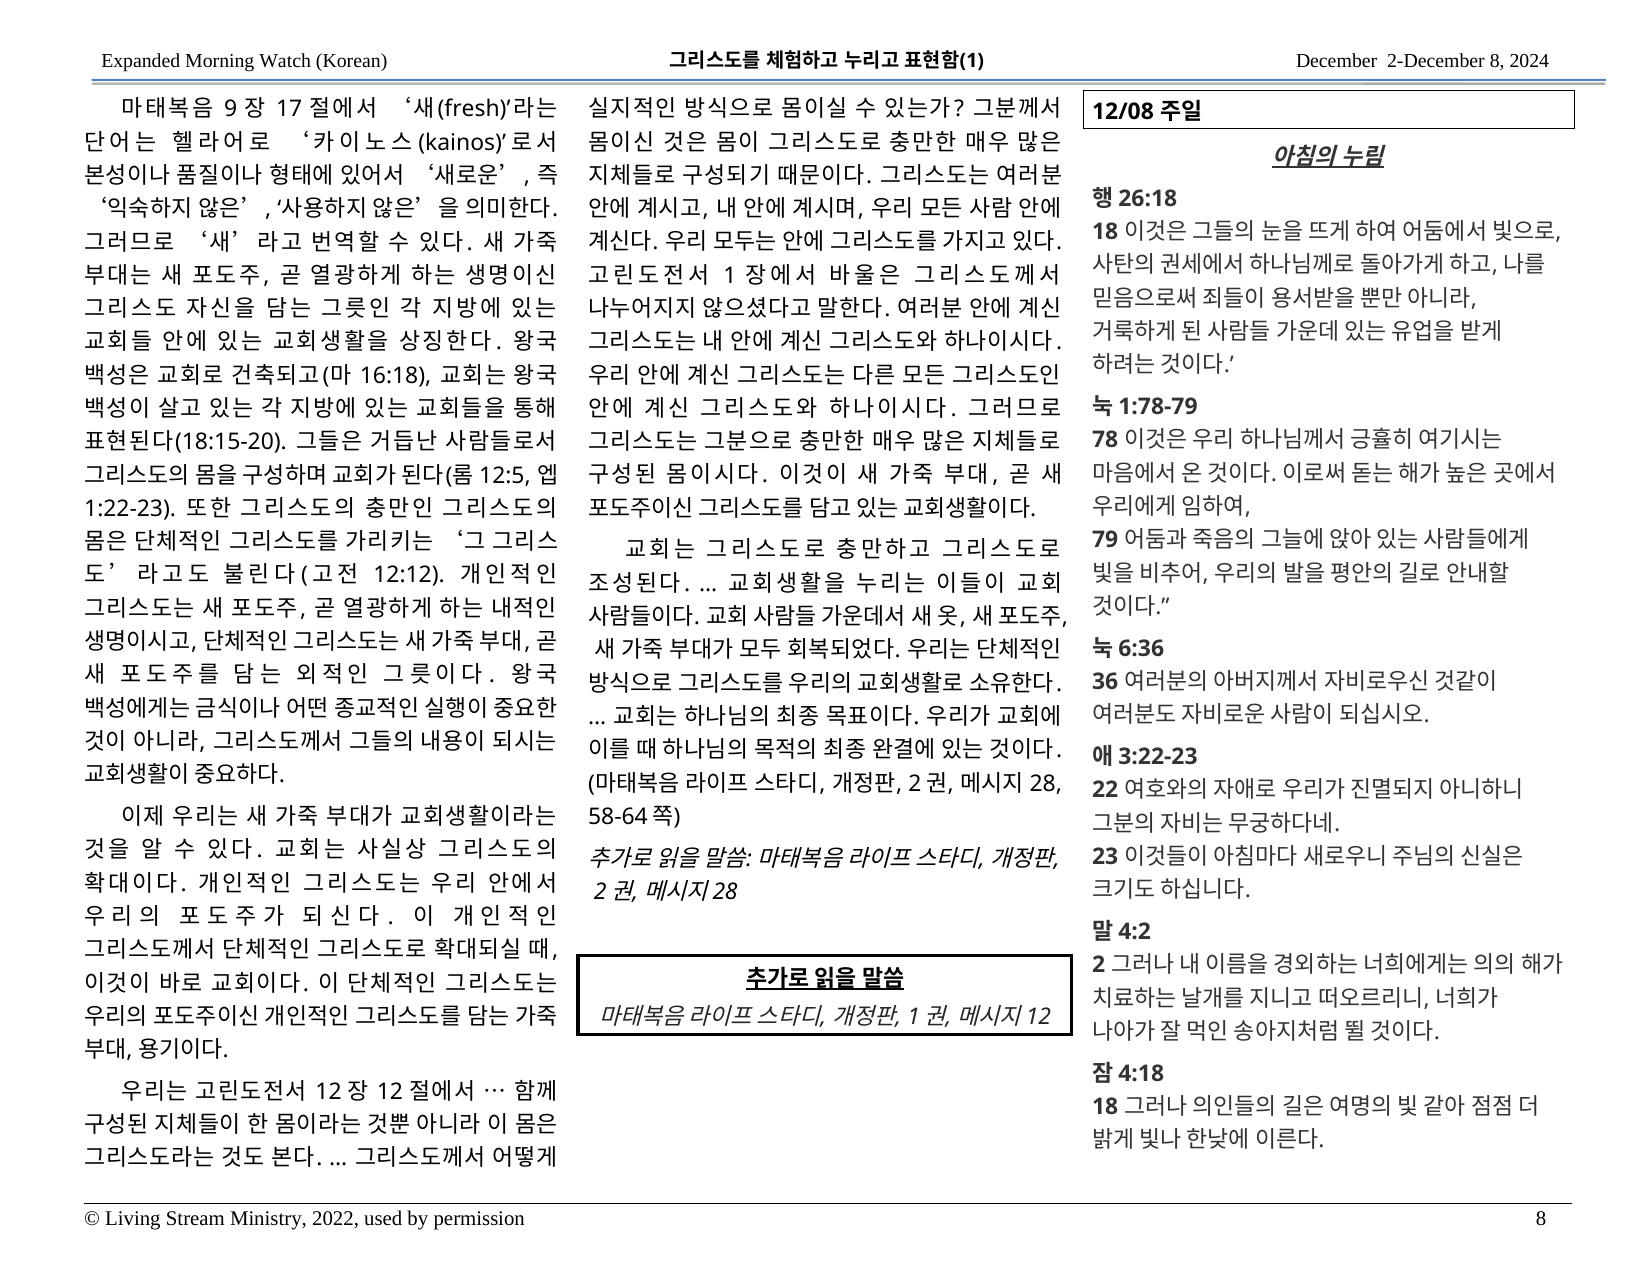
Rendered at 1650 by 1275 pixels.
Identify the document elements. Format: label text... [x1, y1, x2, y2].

list 말 4:2 2 그러나 내 이름을 경외하는 너희에게는 의의 해가 치료하는 날개를 지니고 떠오르리니, 너희가 나아가 잘 먹인 송아지처럼 뛸 것이다. [1092, 913, 1566, 1046]
text 아침의 누림 [1092, 138, 1566, 171]
list 추가로 읽을 말씀 마태복음 라이프 스타디, 개정판, 1권, 메시지 12 [580, 957, 1070, 1033]
text 교회는 그리스도로 충만하고 그리스도로 조성된다. … 교회생활을 누리는 이들이 교회 사람들이다. 교회 사람들 가운데서 새 옷, 새 포도주, 새 가죽 부대가 모두 회복되었다. 우리는 단체적인 방식으로 그리스도를 우리의 교회생활로 소유한다. … 교회는 하나님의 최종 목표이다. 우리가 교회에 이를 때 하나님의 목적의 최종 완결에 있는 것이다. (마태복음 라이프 스타디, 개정판, 2권, 메시지 28, 58-64쪽) [588, 531, 1062, 831]
list 눅 1:78-79 78 이것은 우리 하나님께서 긍휼히 여기시는 마음에서 온 것이다. 이로써 돋는 해가 높은 곳에서 우리에게 임하여, 79 어둠과 죽음의 그늘에 앉아 있는 사람들에게 빛을 비추어, 우리의 발을 평안의 길로 안내할 것이다.” [1092, 388, 1566, 621]
list 잠 4:18 18 그러나 의인들의 길은 여명의 빛 같아 점점 더 밝게 빛나 한낮에 이른다. [1092, 1054, 1566, 1154]
list 행 26:18 18 이것은 그들의 눈을 뜨게 하여 어둠에서 빛으로, 사탄의 권세에서 하나님께로 돌아가게 하고, 나를 믿음으로써 죄들이 용서받을 뿐만 아니라, 거룩하게 된 사람들 가운데 있는 유업을 받게 하려는 것이다.’ [1092, 179, 1566, 379]
text 추가로 읽을 말씀: 마태복음 라이프 스타디, 개정판, 2권, 메시지 28 [588, 839, 1062, 906]
list 눅 6:36 36 여러분의 아버지께서 자비로우신 것같이 여러분도 자비로운 사람이 되십시오. [1092, 629, 1566, 729]
text 우리는 고린도전서 12장 12절에서 … 함께 구성된 지체들이 한 몸이라는 것뿐 아니라 이 몸은 그리스도라는 것도 본다. … 그리스도께서 어떻게 실지적인 방식으로 몸이실 수 있는가? 그분께서 몸이신 것은 몸이 그리스도로 충만한 매우 많은 지체들로 구성되기 때문이다. 그리스도는 여러분 안에 계시고, 내 안에 계시며, 우리 모든 사람 안에 계신다. 우리 모두는 안에 그리스도를 가지고 있다. 고린도전서 1장에서 바울은 그리스도께서 나누어지지 않으셨다고 말한다. 여러분 안에 계신 그리스도는 내 안에 계신 그리스도와 하나이시다. 우리 안에 계신 그리스도는 다른 모든 그리스도인 안에 계신 그리스도와 하나이시다. 그러므로 그리스도는 그분으로 충만한 매우 많은 지체들로 구성된 몸이시다. 이것이 새 가죽 부대, 곧 새 포도주이신 그리스도를 담고 있는 교회생활이다. [84, 1073, 558, 1173]
text 마태복음 9장 17절에서 ‘새(fresh)’라는 단어는 헬라어로 ‘카이노스(kainos)’로서 본성이나 품질이나 형태에 있어서 ‘새로운’, 즉 ‘익숙하지 않은’, ‘사용하지 않은’을 의미한다. 그러므로 ‘새’라고 번역할 수 있다. 새 가죽 부대는 새 포도주, 곧 열광하게 하는 생명이신 그리스도 자신을 담는 그릇인 각 지방에 있는 교회들 안에 있는 교회생활을 상징한다. 왕국 백성은 교회로 건축되고(마 16:18), 교회는 왕국 백성이 살고 있는 각 지방에 있는 교회들을 통해 표현된다(18:15-20). 그들은 거듭난 사람들로서 그리스도의 몸을 구성하며 교회가 된다(롬 12:5, 엡 1:22-23). 또한 그리스도의 충만인 그리스도의 몸은 단체적인 그리스도를 가리키는 ‘그 그리스도’라고도 불린다(고전 12:12). 개인적인 그리스도는 새 포도주, 곧 열광하게 하는 내적인 생명이시고, 단체적인 그리스도는 새 가죽 부대, 곧 새 포도주를 담는 외적인 그릇이다. 왕국 백성에게는 금식이나 어떤 종교적인 실행이 중요한 것이 아니라, 그리스도께서 그들의 내용이 되시는 교회생활이 중요하다. [84, 90, 558, 789]
text 12/08 주일 [1084, 91, 1574, 128]
text 이제 우리는 새 가죽 부대가 교회생활이라는 것을 알 수 있다. 교회는 사실상 그리스도의 확대이다. 개인적인 그리스도는 우리 안에서 우리의 포도주가 되신다. 이 개인적인 그리스도께서 단체적인 그리스도로 확대되실 때, 이것이 바로 교회이다. 이 단체적인 그리스도는 우리의 포도주이신 개인적인 그리스도를 담는 가죽 부대, 용기이다. [84, 798, 558, 1064]
list 애 3:22-23 22 여호와의 자애로 우리가 진멸되지 아니하니 그분의 자비는 무궁하다네. 23 이것들이 아침마다 새로우니 주님의 신실은 크기도 하십니다. [1092, 738, 1566, 904]
text 우리는 고린도전서 12장 12절에서 … 함께 구성된 지체들이 한 몸이라는 것뿐 아니라 이 몸은 그리스도라는 것도 본다. … 그리스도께서 어떻게 실지적인 방식으로 몸이실 수 있는가? 그분께서 몸이신 것은 몸이 그리스도로 충만한 매우 많은 지체들로 구성되기 때문이다. 그리스도는 여러분 안에 계시고, 내 안에 계시며, 우리 모든 사람 안에 계신다. 우리 모두는 안에 그리스도를 가지고 있다. 고린도전서 1장에서 바울은 그리스도께서 나누어지지 않으셨다고 말한다. 여러분 안에 계신 그리스도는 내 안에 계신 그리스도와 하나이시다. 우리 안에 계신 그리스도는 다른 모든 그리스도인 안에 계신 그리스도와 하나이시다. 그러므로 그리스도는 그분으로 충만한 매우 많은 지체들로 구성된 몸이시다. 이것이 새 가죽 부대, 곧 새 포도주이신 그리스도를 담고 있는 교회생활이다. [588, 90, 1062, 523]
